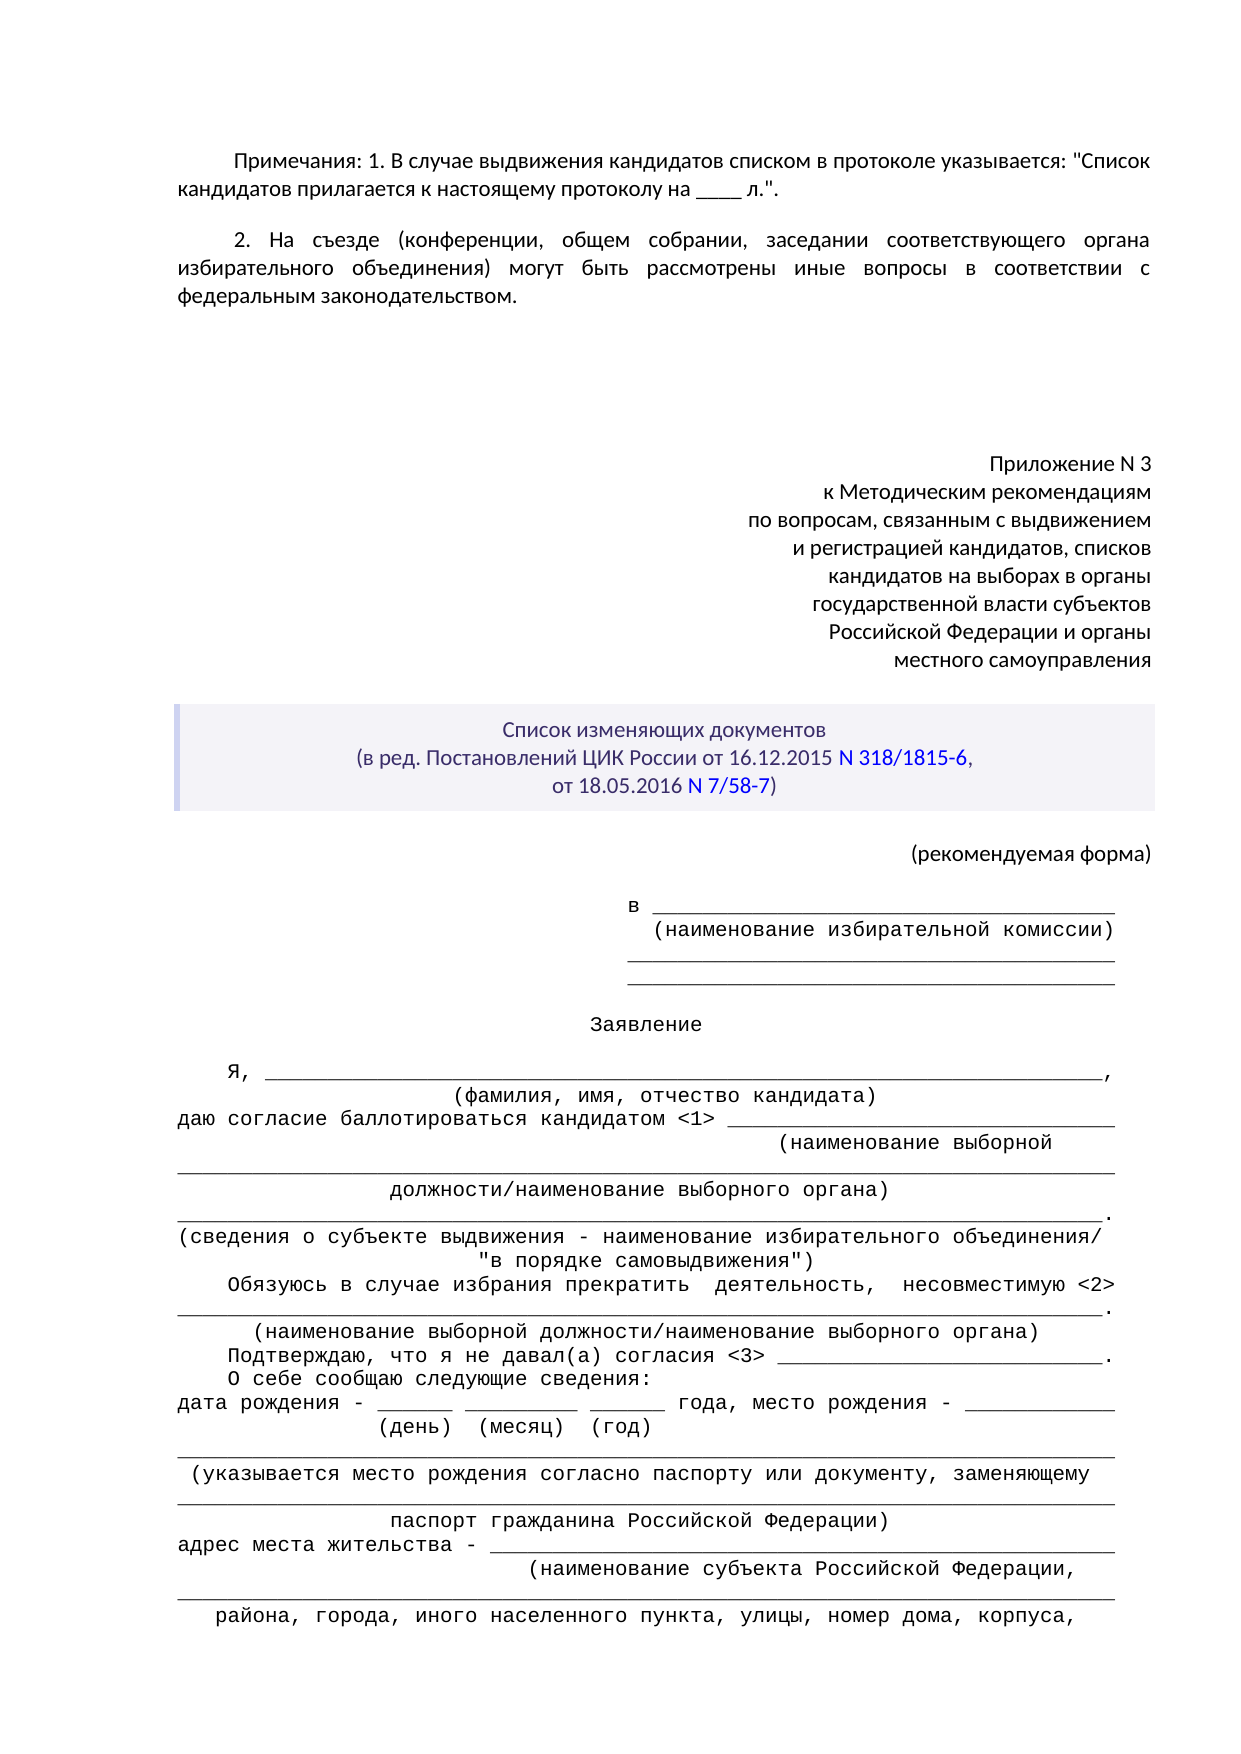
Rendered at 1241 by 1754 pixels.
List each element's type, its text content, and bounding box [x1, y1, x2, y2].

text должности/наименование выборного органа) [177, 1179, 1152, 1203]
text О себе сообщаю следующие сведения: [177, 1368, 1152, 1392]
text (рекомендуемая форма) [177, 839, 1152, 867]
text ___________________________________________________________________________ [177, 1487, 1152, 1510]
text (наименование выборной должности/наименование выборного органа) [177, 1321, 1152, 1345]
text в _____________________________________ [177, 895, 1152, 919]
text дата рождения - ______ _________ ______ года, место рождения - ____________ [177, 1392, 1152, 1416]
text (наименование субъекта Российской Федерации, [177, 1557, 1152, 1581]
text "в порядке самовыдвижения") [177, 1250, 1152, 1274]
text (сведения о субъекте выдвижения - наименование избирательного объединения/ [177, 1226, 1152, 1250]
text адрес места жительства - __________________________________________________ [177, 1534, 1152, 1557]
text Приложение N 3 [177, 449, 1152, 477]
text __________________________________________________________________________. [177, 1297, 1152, 1321]
text (день) (месяц) (год) [177, 1416, 1152, 1439]
text __________________________________________________________________________. [177, 1203, 1152, 1226]
text ___________________________________________________________________________ [177, 1581, 1152, 1605]
text района, города, иного населенного пункта, улицы, номер дома, корпуса, [177, 1605, 1152, 1628]
text и регистрацией кандидатов, списков [177, 533, 1152, 561]
text даю согласие баллотироваться кандидатом <1> _______________________________ [177, 1108, 1152, 1132]
text _______________________________________ [177, 943, 1152, 966]
text паспорт гражданина Российской Федерации) [177, 1510, 1152, 1534]
text (наименование выборной [177, 1132, 1152, 1156]
text Примечания: 1. В случае выдвижения кандидатов списком в протоколе указывается: "Список кандидатов прилагается к настоящему протоколу на ____ л.". [177, 146, 1152, 202]
text государственной власти субъектов [177, 589, 1152, 617]
text Я, ___________________________________________________________________, [177, 1061, 1152, 1084]
text 2. На съезде (конференции, общем собрании, заседании соответствующего органа избирательного объединения) могут быть рассмотрены иные вопросы в соответствии с федеральным законодательством. [177, 225, 1152, 309]
table_header Список изменяющих документов (в ред. Постановлений ЦИК России от 16.12.2015 N 318/1815-6, от 18.05.2016 N 7/58-7) [180, 704, 1149, 811]
text (наименование избирательной комиссии) [177, 919, 1152, 943]
text Российской Федерации и органы [177, 617, 1152, 645]
text ___________________________________________________________________________ [177, 1439, 1152, 1463]
text (указывается место рождения согласно паспорту или документу, заменяющему [177, 1463, 1152, 1487]
text местного самоуправления [177, 645, 1152, 673]
text Обязуюсь в случае избрания прекратить деятельность, несовместимую <2> [177, 1274, 1152, 1297]
text по вопросам, связанным с выдвижением [177, 505, 1152, 533]
text (фамилия, имя, отчество кандидата) [177, 1084, 1152, 1108]
text _______________________________________ [177, 966, 1152, 990]
text к Методическим рекомендациям [177, 477, 1152, 505]
text Подтверждаю, что я не давал(а) согласия <3> __________________________. [177, 1345, 1152, 1368]
text кандидатов на выборах в органы [177, 561, 1152, 589]
text Заявление [177, 1014, 1152, 1037]
text ___________________________________________________________________________ [177, 1156, 1152, 1179]
